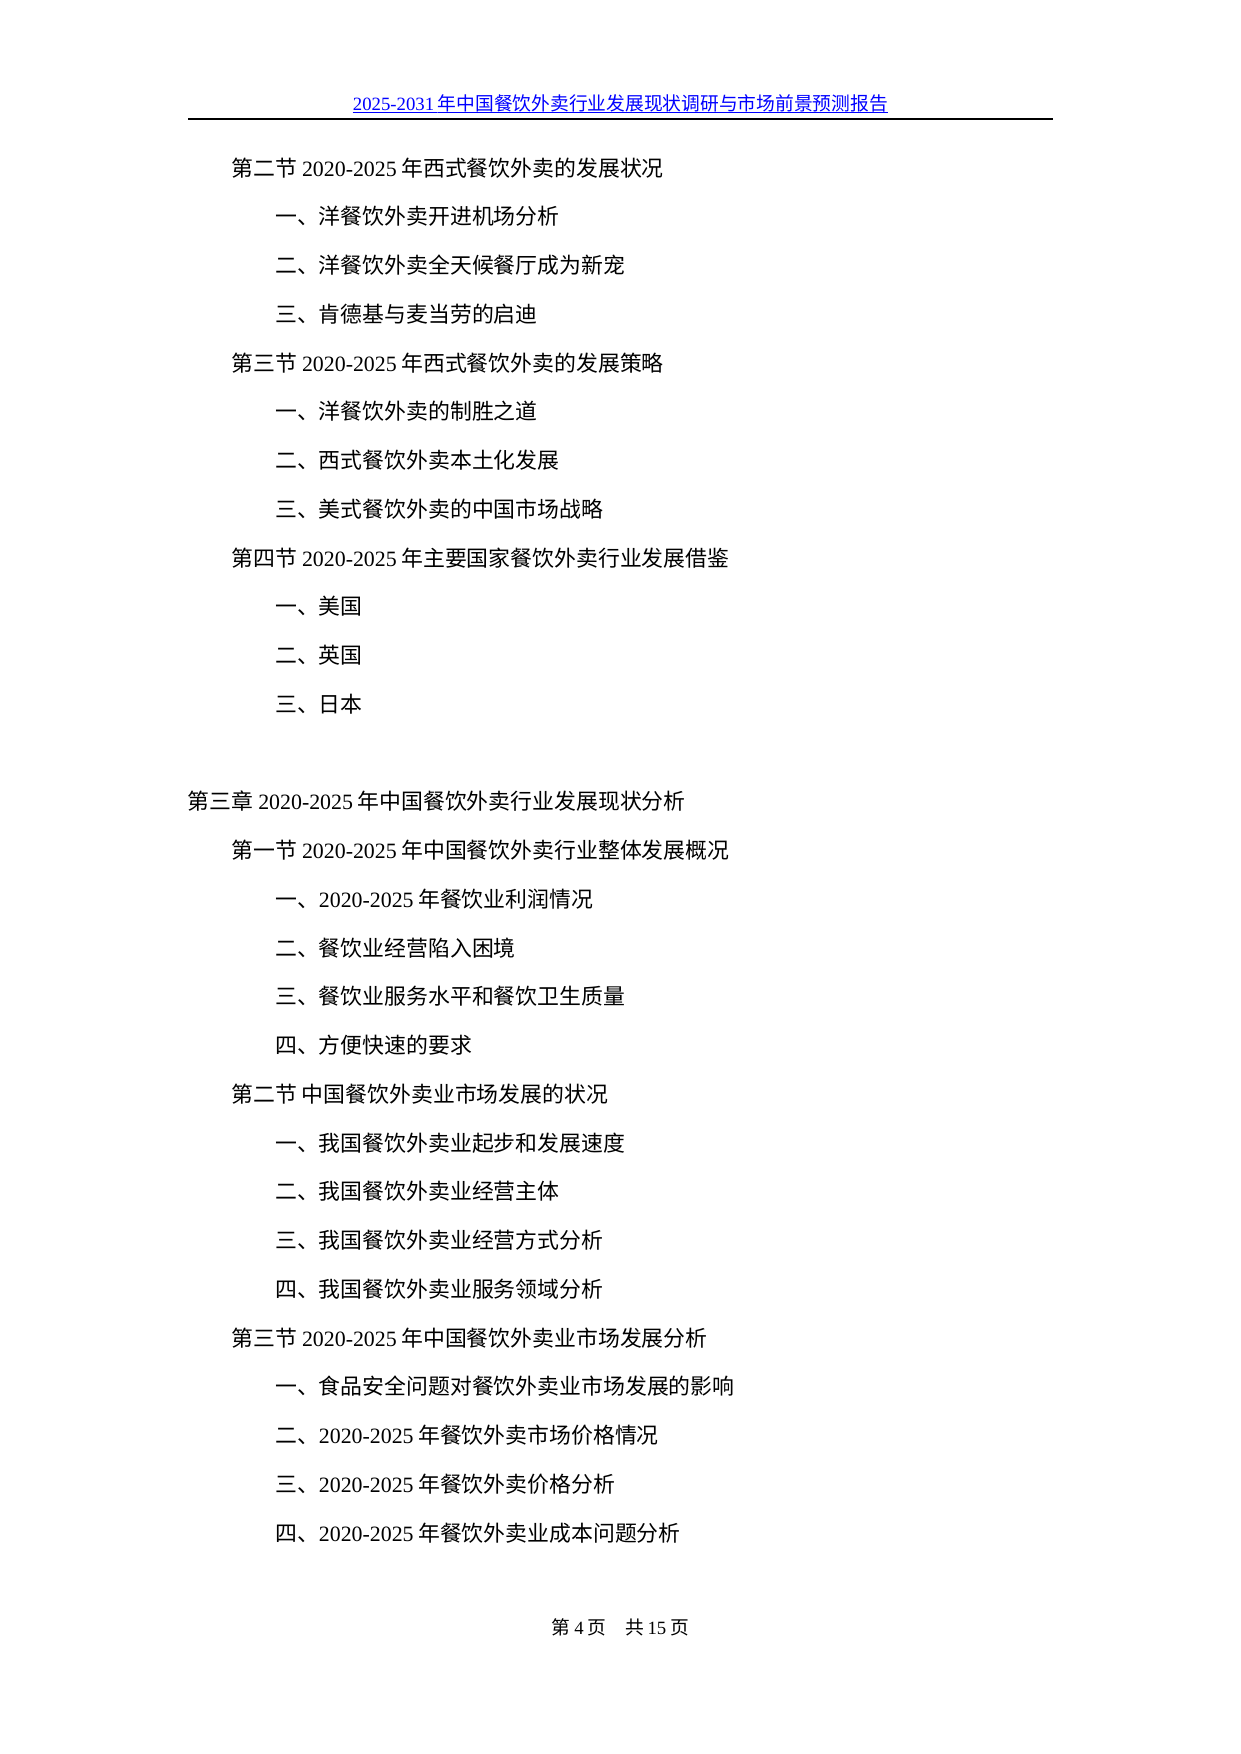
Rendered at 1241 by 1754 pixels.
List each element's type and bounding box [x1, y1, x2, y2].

text [187, 150, 1053, 1548]
